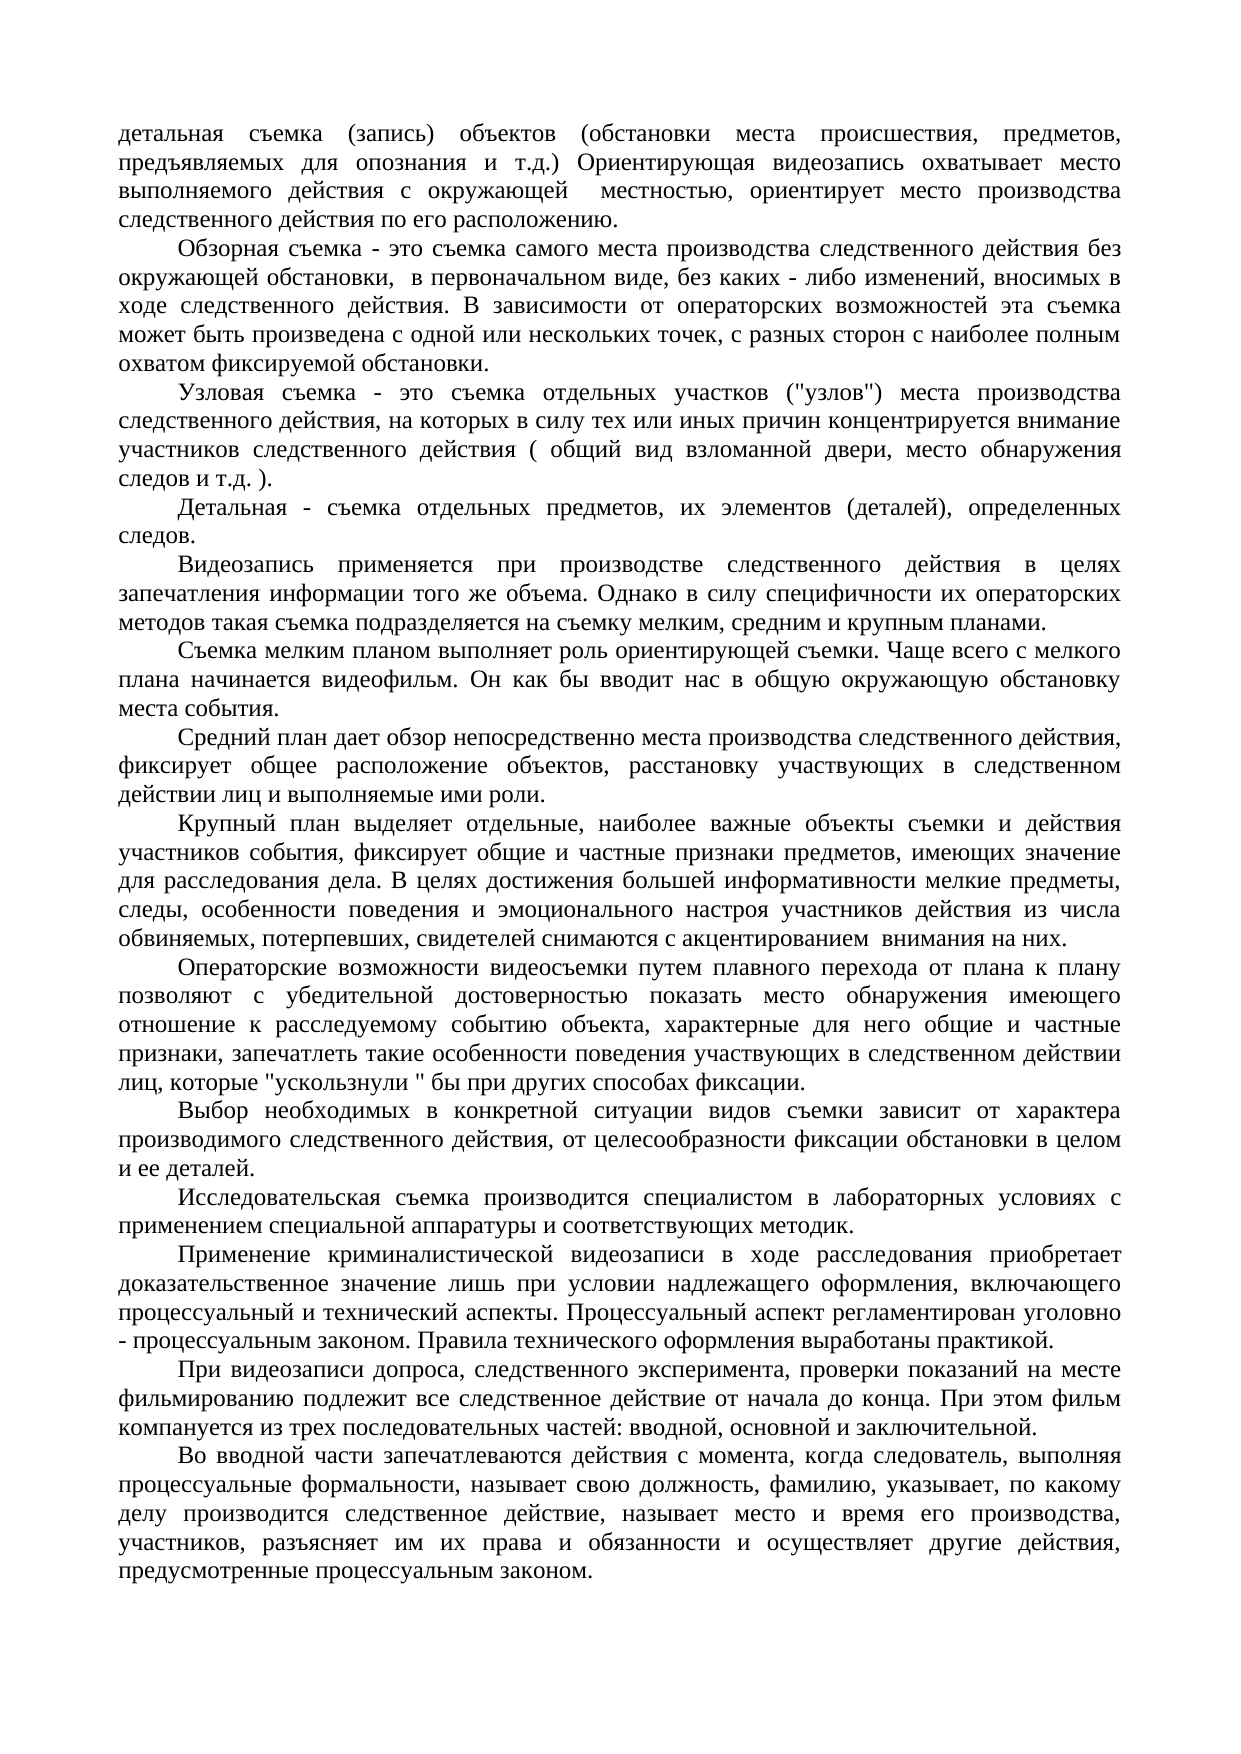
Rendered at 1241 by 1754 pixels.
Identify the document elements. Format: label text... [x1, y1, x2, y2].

text Операторские возможности видеосъемки путем плавного перехода от плана к плану позволяют с убедительной достоверностью показать место обнаружения имеющего отношение к расследуемому событию объекта, характерные для него общие и частные признаки, запечатлеть такие особенности поведения участвующих в следственном действии лиц, которые "ускользнули " бы при других способах фиксации. [118, 952, 1122, 1096]
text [118, 118, 1122, 233]
text При видеозаписи допроса, следственного эксперимента, проверки показаний на месте фильмированию подлежит все следственное действие от начала до конца. При этом фильм компануется из трех последовательных частей: вводной, основной и заключительной. [118, 1354, 1122, 1441]
text Детальная - съемка отдельных предметов, их элементов (деталей), определенных следов. [118, 492, 1122, 549]
text Во вводной части запечатлеваются действия с момента, когда следователь, выполняя процессуальные формальности, называет свою должность, фамилию, указывает, по какому делу производится следственное действие, называет место и время его производства, участников, разъясняет им их права и обязанности и осуществляет другие действия, предусмотренные процессуальным законом. [118, 1441, 1122, 1584]
text Обзорная съемка - это съемка самого места производства следственного действия без окружающей обстановки, в первоначальном виде, без каких - либо изменений, вносимых в ходе следственного действия. В зависимости от операторских возможностей эта съемка может быть произведена с одной или нескольких точек, с разных сторон с наиболее полным охватом фиксируемой обстановки. [118, 233, 1122, 377]
text Узловая съемка - это съемка отдельных участков ("узлов") места производства следственного действия, на которых в силу тех или иных причин концентрируется внимание участников следственного действия ( общий вид взломанной двери, место обнаружения следов и т.д. ). [118, 377, 1122, 492]
text Средний план дает обзор непосредственно места производства следственного действия, фиксирует общее расположение объектов, расстановку участвующих в следственном действии лиц и выполняемые ими роли. [118, 722, 1122, 808]
text Съемка мелким планом выполняет роль ориентирующей съемки. Чаще всего с мелкого плана начинается видеофильм. Он как бы вводит нас в общую окружающую обстановку места события. [118, 636, 1122, 722]
text Крупный план выделяет отдельные, наиболее важные объекты съемки и действия участников события, фиксирует общие и частные признаки предметов, имеющих значение для расследования дела. В целях достижения большей информативности мелкие предметы, следы, особенности поведения и эмоционального настроя участников действия из числа обвиняемых, потерпевших, свидетелей снимаются с акцентированием внимания на них. [118, 808, 1122, 952]
text Применение криминалистической видеозаписи в ходе расследования приобретает доказательственное значение лишь при условии надлежащего оформления, включающего процессуальный и технический аспекты. Процессуальный аспект регламентирован уголовно - процессуальным законом. Правила технического оформления выработаны практикой. [118, 1239, 1122, 1354]
text Исследовательская съемка производится специалистом в лабораторных условиях с применением специальной аппаратуры и соответствующих методик. [118, 1182, 1122, 1239]
text Выбор необходимых в конкретной ситуации видов съемки зависит от характера производимого следственного действия, от целесообразности фиксации обстановки в целом и ее деталей. [118, 1096, 1122, 1182]
text Видеозапись применяется при производстве следственного действия в целях запечатления информации того же объема. Однако в силу специфичности их операторских методов такая съемка подразделяется на съемку мелким, средним и крупным планами. [118, 549, 1122, 636]
